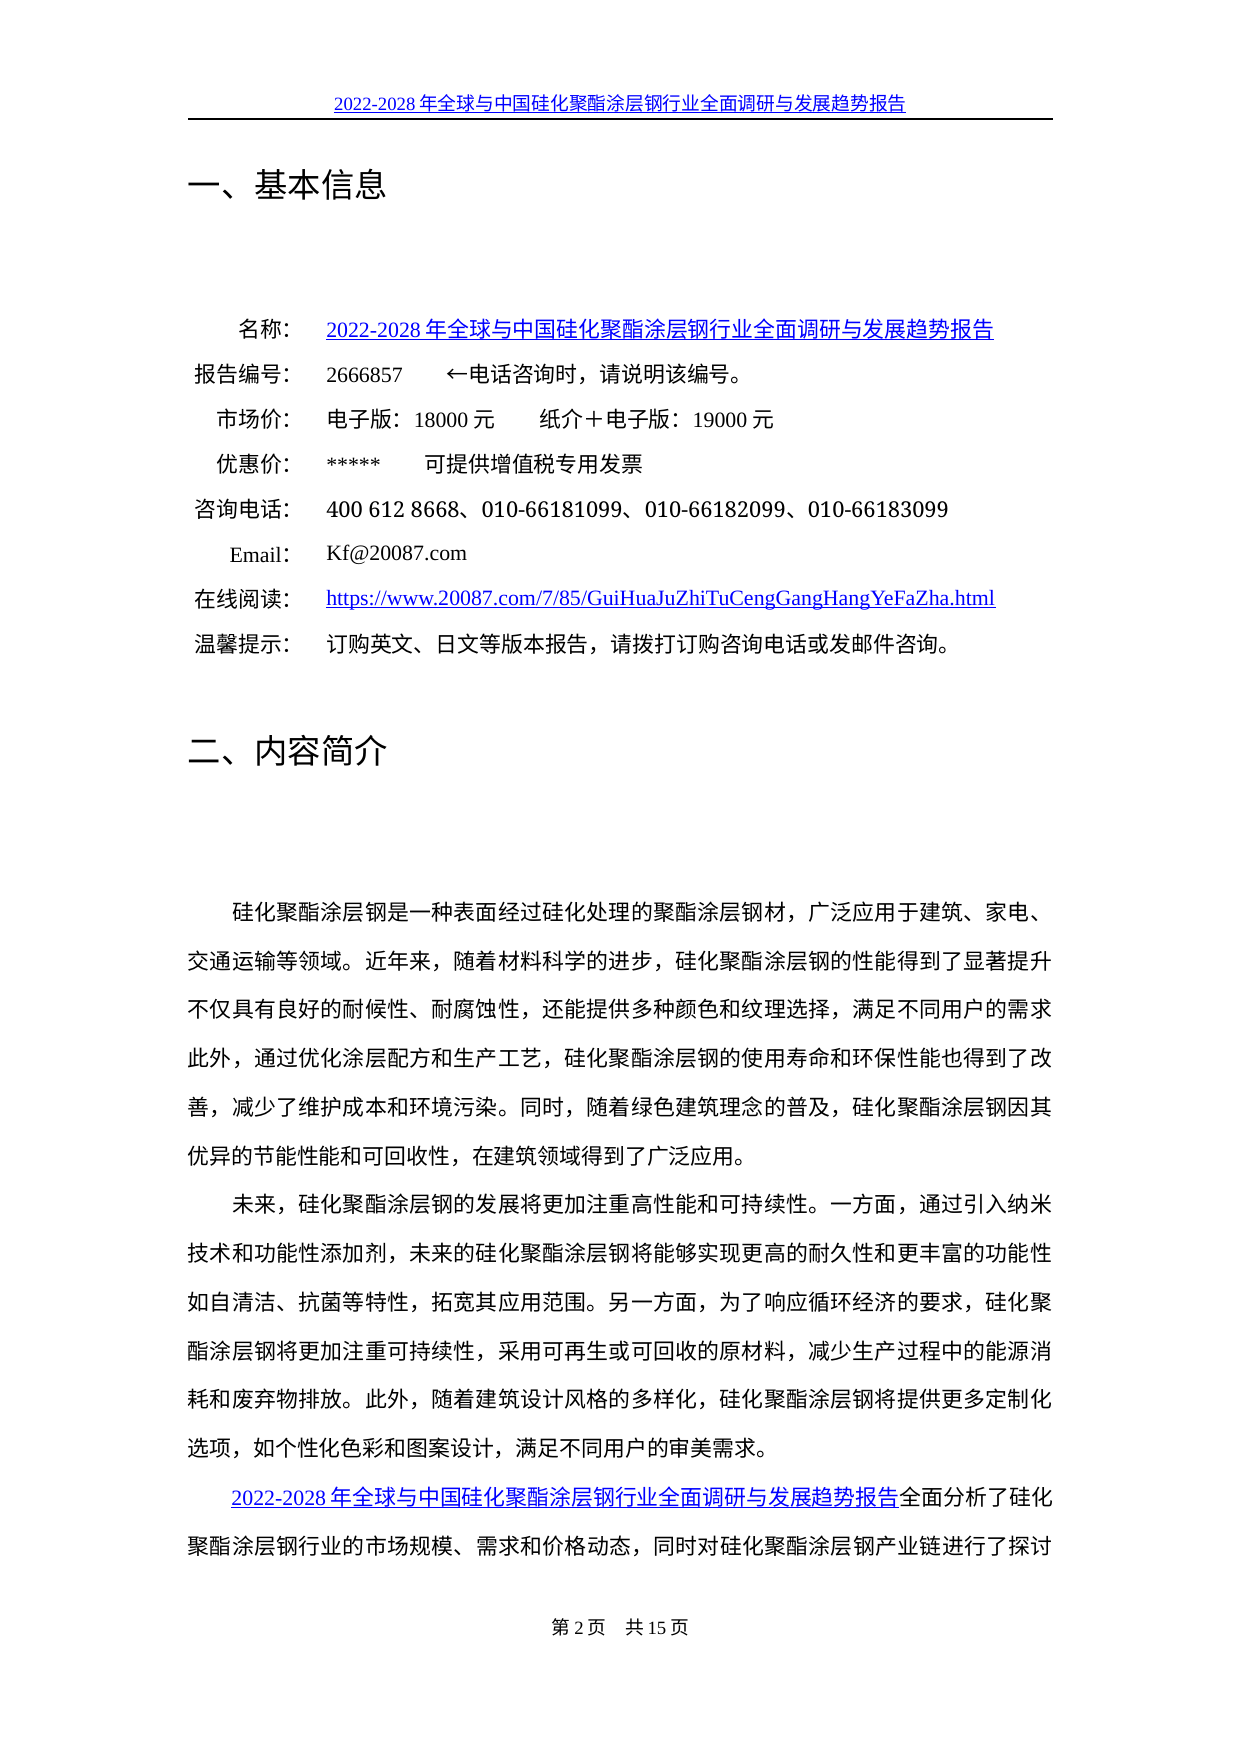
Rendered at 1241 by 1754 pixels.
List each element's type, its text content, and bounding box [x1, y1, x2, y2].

table_cell 在线阅读： [167, 582, 315, 627]
table_header 2022-2028年全球与中国硅化聚酯涂层钢行业全面调研与发展趋势报告 [315, 312, 1073, 357]
table_cell 报告编号： [167, 357, 315, 402]
table_cell Kf@20087.com [315, 537, 1073, 582]
table_cell 订购英文、日文等版本报告，请拨打订购咨询电话或发邮件咨询。 [315, 627, 1073, 672]
table_cell [315, 582, 1073, 627]
title 一、基本信息 [187, 150, 1053, 215]
table_cell 优惠价： [167, 447, 315, 492]
table_cell 电子版：18000 元 纸介＋电子版：19000 元 [315, 402, 1073, 447]
table_header 名称： [167, 312, 315, 357]
table_cell ***** 可提供增值税专用发票 [315, 447, 1073, 492]
table_cell 咨询电话： [167, 492, 315, 537]
table_cell Email： [167, 537, 315, 582]
table_cell 市场价： [167, 402, 315, 447]
table_cell 温馨提示： [167, 627, 315, 672]
table_cell 400 612 8668、010-66181099、010-66182099、010-66183099 [315, 492, 1073, 537]
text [187, 894, 1053, 1561]
table_cell 2666857 ←电话咨询时，请说明该编号。 [315, 357, 1073, 402]
title 二、内容简介 [187, 717, 1053, 782]
